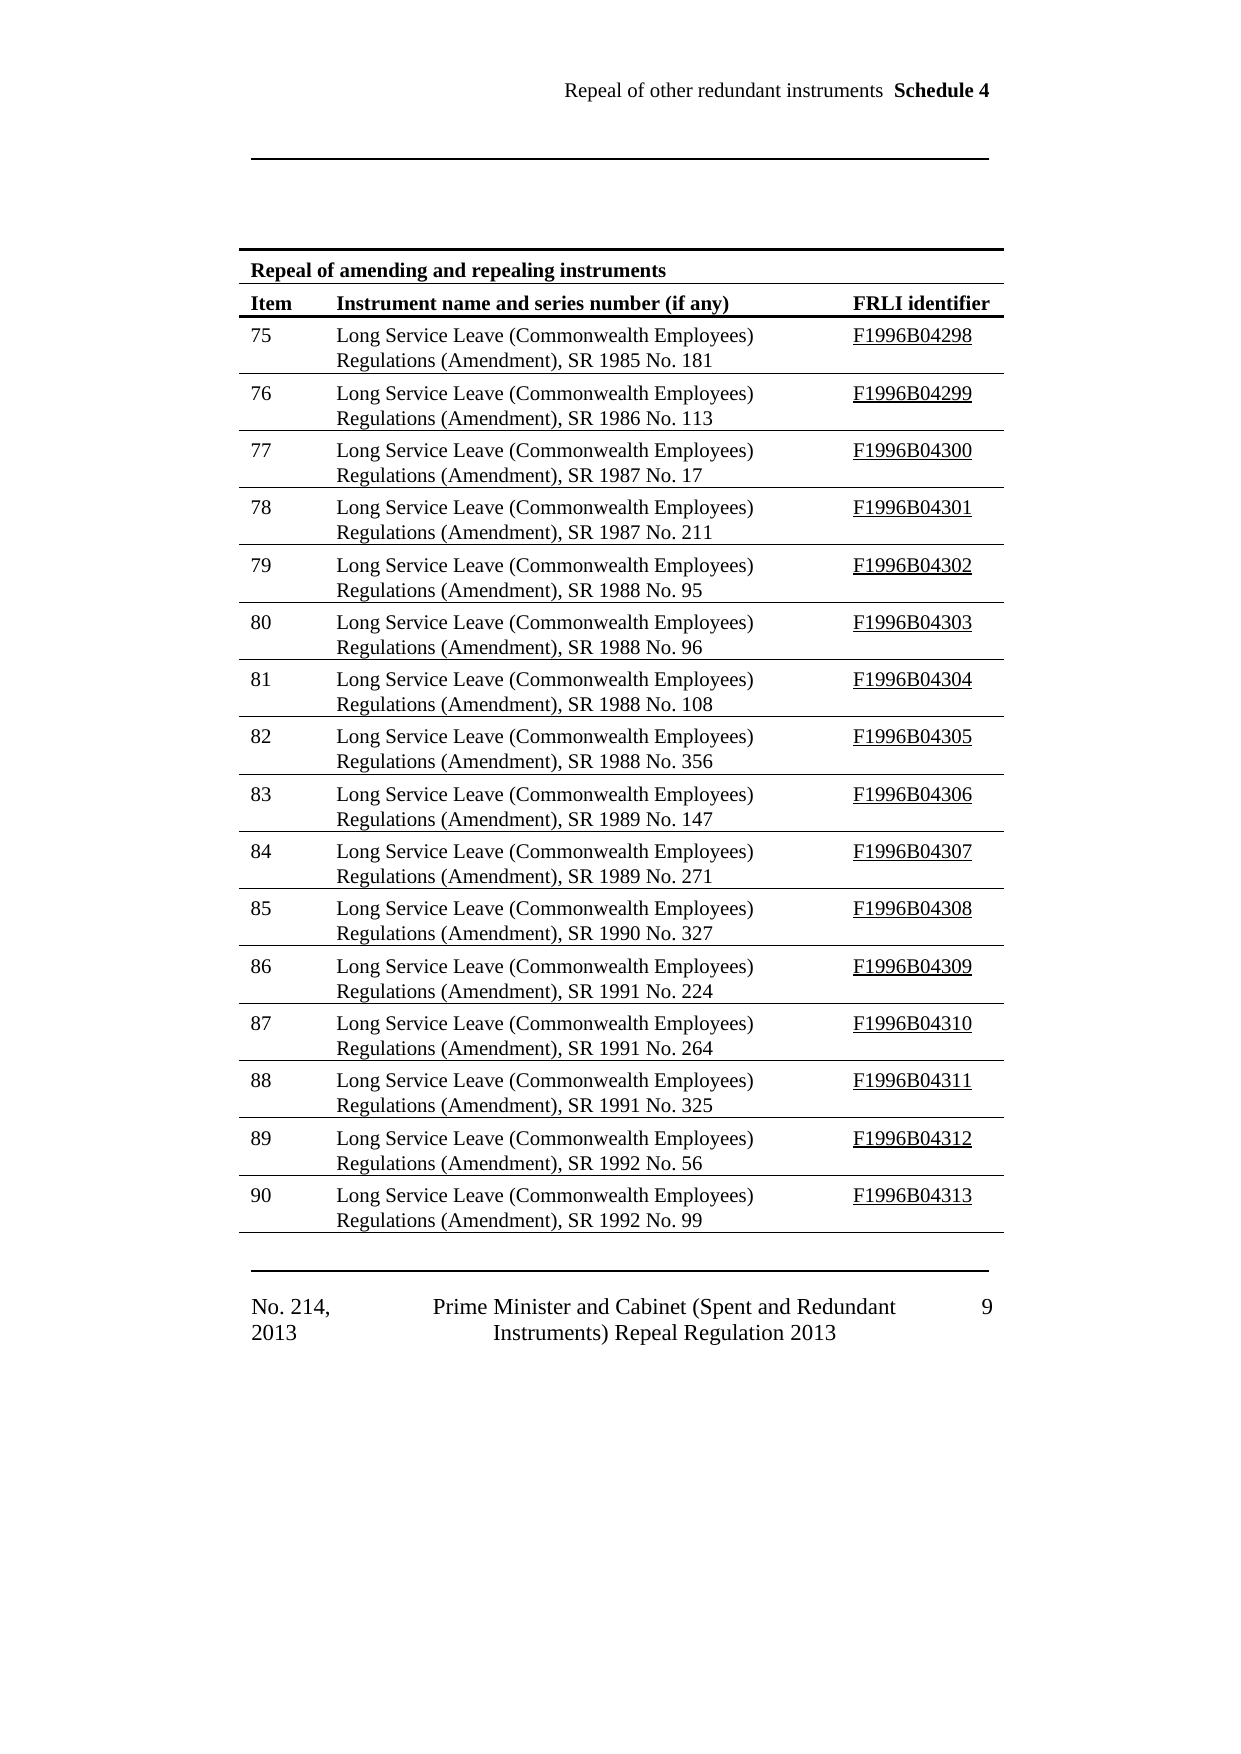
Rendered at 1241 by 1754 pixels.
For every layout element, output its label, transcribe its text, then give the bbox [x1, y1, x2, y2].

table_header Repeal of amending and repealing instruments [239, 251, 1004, 282]
table_cell F1996B04308 [842, 889, 1004, 945]
table_cell 82 [239, 717, 325, 773]
table_cell Long Service Leave (Commonwealth Employees) Regulations (Amendment), SR 1988 No. 108 [325, 660, 842, 716]
table_cell F1996B04306 [842, 775, 1004, 831]
table_cell 83 [239, 775, 325, 831]
table_cell 86 [239, 946, 325, 1003]
table_cell Long Service Leave (Commonwealth Employees) Regulations (Amendment), SR 1991 No. 264 [325, 1004, 842, 1060]
table_cell Long Service Leave (Commonwealth Employees) Regulations (Amendment), SR 1986 No. 113 [325, 374, 842, 430]
table_cell F1996B04313 [842, 1176, 1004, 1232]
table_cell F1996B04309 [842, 946, 1004, 1003]
table_cell 90 [239, 1176, 325, 1232]
table_cell F1996B04302 [842, 545, 1004, 602]
table_cell 89 [239, 1118, 325, 1174]
table_cell FRLI identifier [842, 284, 1004, 315]
table_cell F1996B04303 [842, 603, 1004, 659]
table_cell F1996B04310 [842, 1004, 1004, 1060]
table_cell Long Service Leave (Commonwealth Employees) Regulations (Amendment), SR 1987 No. 17 [325, 431, 842, 487]
table_cell Long Service Leave (Commonwealth Employees) Regulations (Amendment), SR 1991 No. 224 [325, 946, 842, 1003]
table_cell Long Service Leave (Commonwealth Employees) Regulations (Amendment), SR 1988 No. 96 [325, 603, 842, 659]
table_cell 79 [239, 545, 325, 602]
table_cell 81 [239, 660, 325, 716]
table_cell 77 [239, 431, 325, 487]
table_cell 88 [239, 1061, 325, 1117]
table_cell Long Service Leave (Commonwealth Employees) Regulations (Amendment), SR 1988 No. 356 [325, 717, 842, 773]
table_cell Long Service Leave (Commonwealth Employees) Regulations (Amendment), SR 1992 No. 99 [325, 1176, 842, 1232]
table_cell Item [239, 284, 325, 315]
table_cell Instrument name and series number (if any) [325, 284, 842, 315]
table_cell Long Service Leave (Commonwealth Employees) Regulations (Amendment), SR 1989 No. 147 [325, 775, 842, 831]
table_cell Long Service Leave (Commonwealth Employees) Regulations (Amendment), SR 1991 No. 325 [325, 1061, 842, 1117]
table_cell 87 [239, 1004, 325, 1060]
table_cell Long Service Leave (Commonwealth Employees) Regulations (Amendment), SR 1990 No. 327 [325, 889, 842, 945]
table_cell Long Service Leave (Commonwealth Employees) Regulations (Amendment), SR 1987 No. 211 [325, 488, 842, 544]
table_cell 75 [239, 318, 325, 372]
table_cell F1996B04312 [842, 1118, 1004, 1174]
table_cell Long Service Leave (Commonwealth Employees) Regulations (Amendment), SR 1989 No. 271 [325, 832, 842, 888]
table_cell F1996B04298 [842, 318, 1004, 372]
table_cell Long Service Leave (Commonwealth Employees) Regulations (Amendment), SR 1992 No. 56 [325, 1118, 842, 1174]
table_cell F1996B04311 [842, 1061, 1004, 1117]
table_cell F1996B04300 [842, 431, 1004, 487]
table_cell F1996B04301 [842, 488, 1004, 544]
table_cell Long Service Leave (Commonwealth Employees) Regulations (Amendment), SR 1988 No. 95 [325, 545, 842, 602]
table_cell 76 [239, 374, 325, 430]
table_cell 80 [239, 603, 325, 659]
table_cell F1996B04304 [842, 660, 1004, 716]
table_cell F1996B04299 [842, 374, 1004, 430]
table_cell 84 [239, 832, 325, 888]
table_cell F1996B04307 [842, 832, 1004, 888]
table_cell Long Service Leave (Commonwealth Employees) Regulations (Amendment), SR 1985 No. 181 [325, 318, 842, 372]
table_cell F1996B04305 [842, 717, 1004, 773]
table_cell 85 [239, 889, 325, 945]
table_cell 78 [239, 488, 325, 544]
